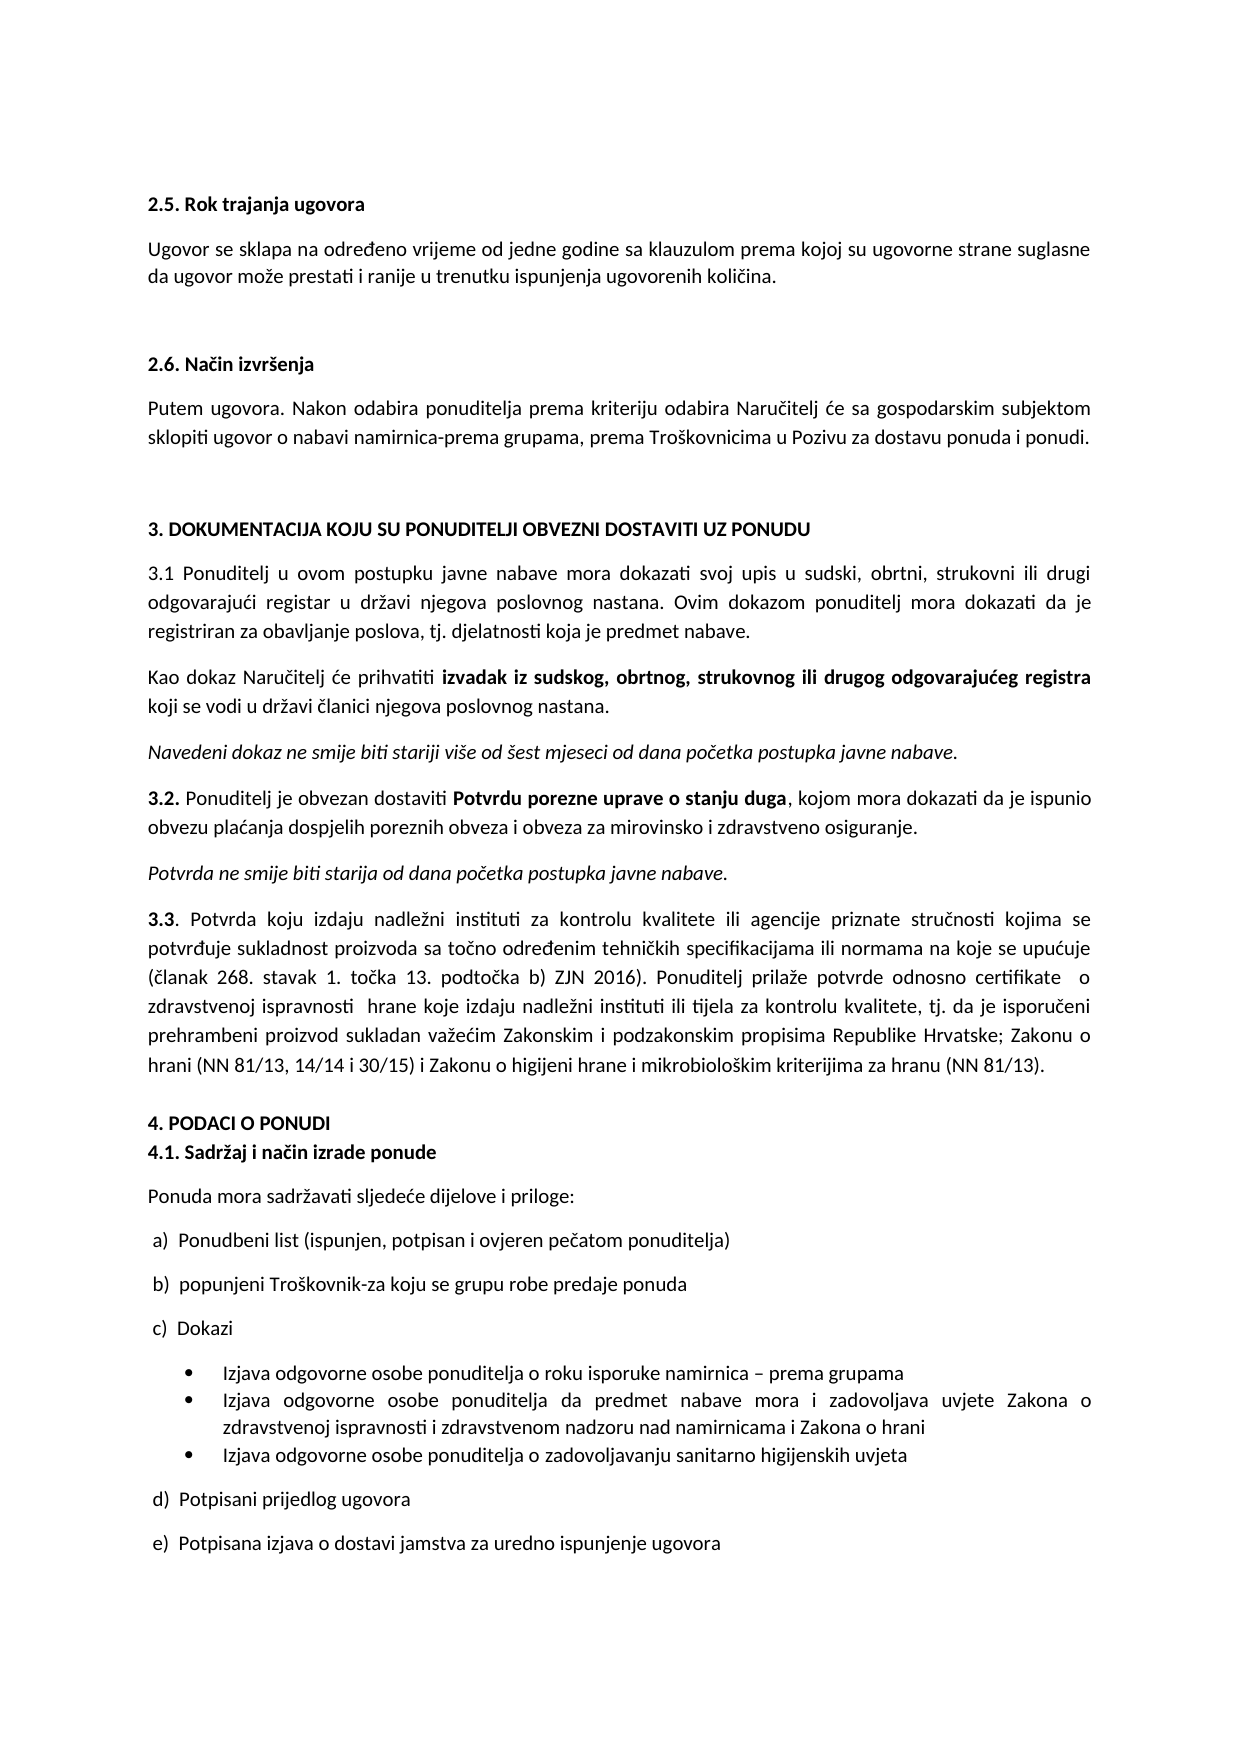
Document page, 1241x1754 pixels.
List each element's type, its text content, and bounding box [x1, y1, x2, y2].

text e) Potpisana izjava o dostavi jamstva za uredno ispunjenje ugovora [148, 1530, 1093, 1555]
text b) popunjeni Troškovnik-za koju se grupu robe predaje ponuda [148, 1272, 1093, 1297]
list Izjava odgovorne osobe ponuditelja da predmet nabave mora i zadovoljava uvjete Zakona o zdravstvenoj ispravnosti i zdravstvenom nadzoru nad namirnicama i Zakona o hrani [185, 1387, 1093, 1440]
text Putem ugovora. Nakon odabira ponuditelja prema kriteriju odabira Naručitelj će sa gospodarskim subjektom sklopiti ugovor o nabavi namirnica-prema grupama, prema Troškovnicima u Pozivu za dostavu ponuda i ponudi. [148, 395, 1093, 450]
text 3.3. Potvrda koju izdaju nadležni instituti za kontrolu kvalitete ili agencije priznate stručnosti kojima se potvrđuje sukladnost proizvoda sa točno određenim tehničkih specifikacijama ili normama na koje se upućuje (članak 268. stavak 1. točka 13. podtočka b) ZJN 2016). Ponuditelj prilaže potvrde odnosno certifikate o zdravstvenoj ispravnosti hrane koje izdaju nadležni instituti ili tijela za kontrolu kvalitete, tj. da je isporučeni prehrambeni proizvod sukladan važećim Zakonskim i podzakonskim propisima Republike Hrvatske; Zakonu o hrani (NN 81/13, 14/14 i 30/15) i Zakonu o higijeni hrane i mikrobiološkim kriterijima za hranu (NN 81/13). [148, 906, 1093, 1077]
list Izjava odgovorne osobe ponuditelja o zadovoljavanju sanitarno higijenskih uvjeta [185, 1442, 1093, 1467]
text 2.6. Način izvršenja [148, 351, 1093, 377]
text 3. DOKUMENTACIJA KOJU SU PONUDITELJI OBVEZNI DOSTAVITI UZ PONUDU [148, 516, 1093, 542]
text Potvrda ne smije biti starija od dana početka postupka javne nabave. [148, 860, 1093, 886]
text Kao dokaz Naručitelj će prihvatiti izvadak iz sudskog, obrtnog, strukovnog ili drugog odgovarajućeg registra koji se vodi u državi članici njegova poslovnog nastana. [148, 664, 1093, 719]
text Ponuda mora sadržavati sljedeće dijelove i priloge: [148, 1183, 1093, 1209]
text 3.2. Ponuditelj je obvezan dostaviti Potvrdu porezne uprave o stanju duga, kojom mora dokazati da je ispunio obvezu plaćanja dospjelih poreznih obveza i obveza za mirovinsko i zdravstveno osiguranje. [148, 785, 1093, 840]
text 2.5. Rok trajanja ugovora [148, 192, 1093, 217]
text a) Ponudbeni list (ispunjen, potpisan i ovjeren pečatom ponuditelja) [148, 1227, 1093, 1253]
text Navedeni dokaz ne smije biti stariji više od šest mjeseci od dana početka postupka javne nabave. [148, 739, 1093, 765]
list Izjava odgovorne osobe ponuditelja o roku isporuke namirnica – prema grupama [185, 1360, 1093, 1385]
text c) Dokazi [148, 1316, 1093, 1341]
text Ugovor se sklapa na određeno vrijeme od jedne godine sa klauzulom prema kojoj su ugovorne strane suglasne da ugovor može prestati i ranije u trenutku ispunjenja ugovorenih količina. [148, 236, 1093, 288]
text 3.1 Ponuditelj u ovom postupku javne nabave mora dokazati svoj upis u sudski, obrtni, strukovni ili drugi odgovarajući registar u državi njegova poslovnog nastana. Ovim dokazom ponuditelj mora dokazati da je registriran za obavljanje poslova, tj. djelatnosti koja je predmet nabave. [148, 560, 1093, 644]
text d) Potpisani prijedlog ugovora [148, 1486, 1093, 1511]
text 4. PODACI O PONUDI [148, 1110, 1093, 1136]
text 4.1. Sadržaj i način izrade ponude [148, 1139, 1093, 1165]
